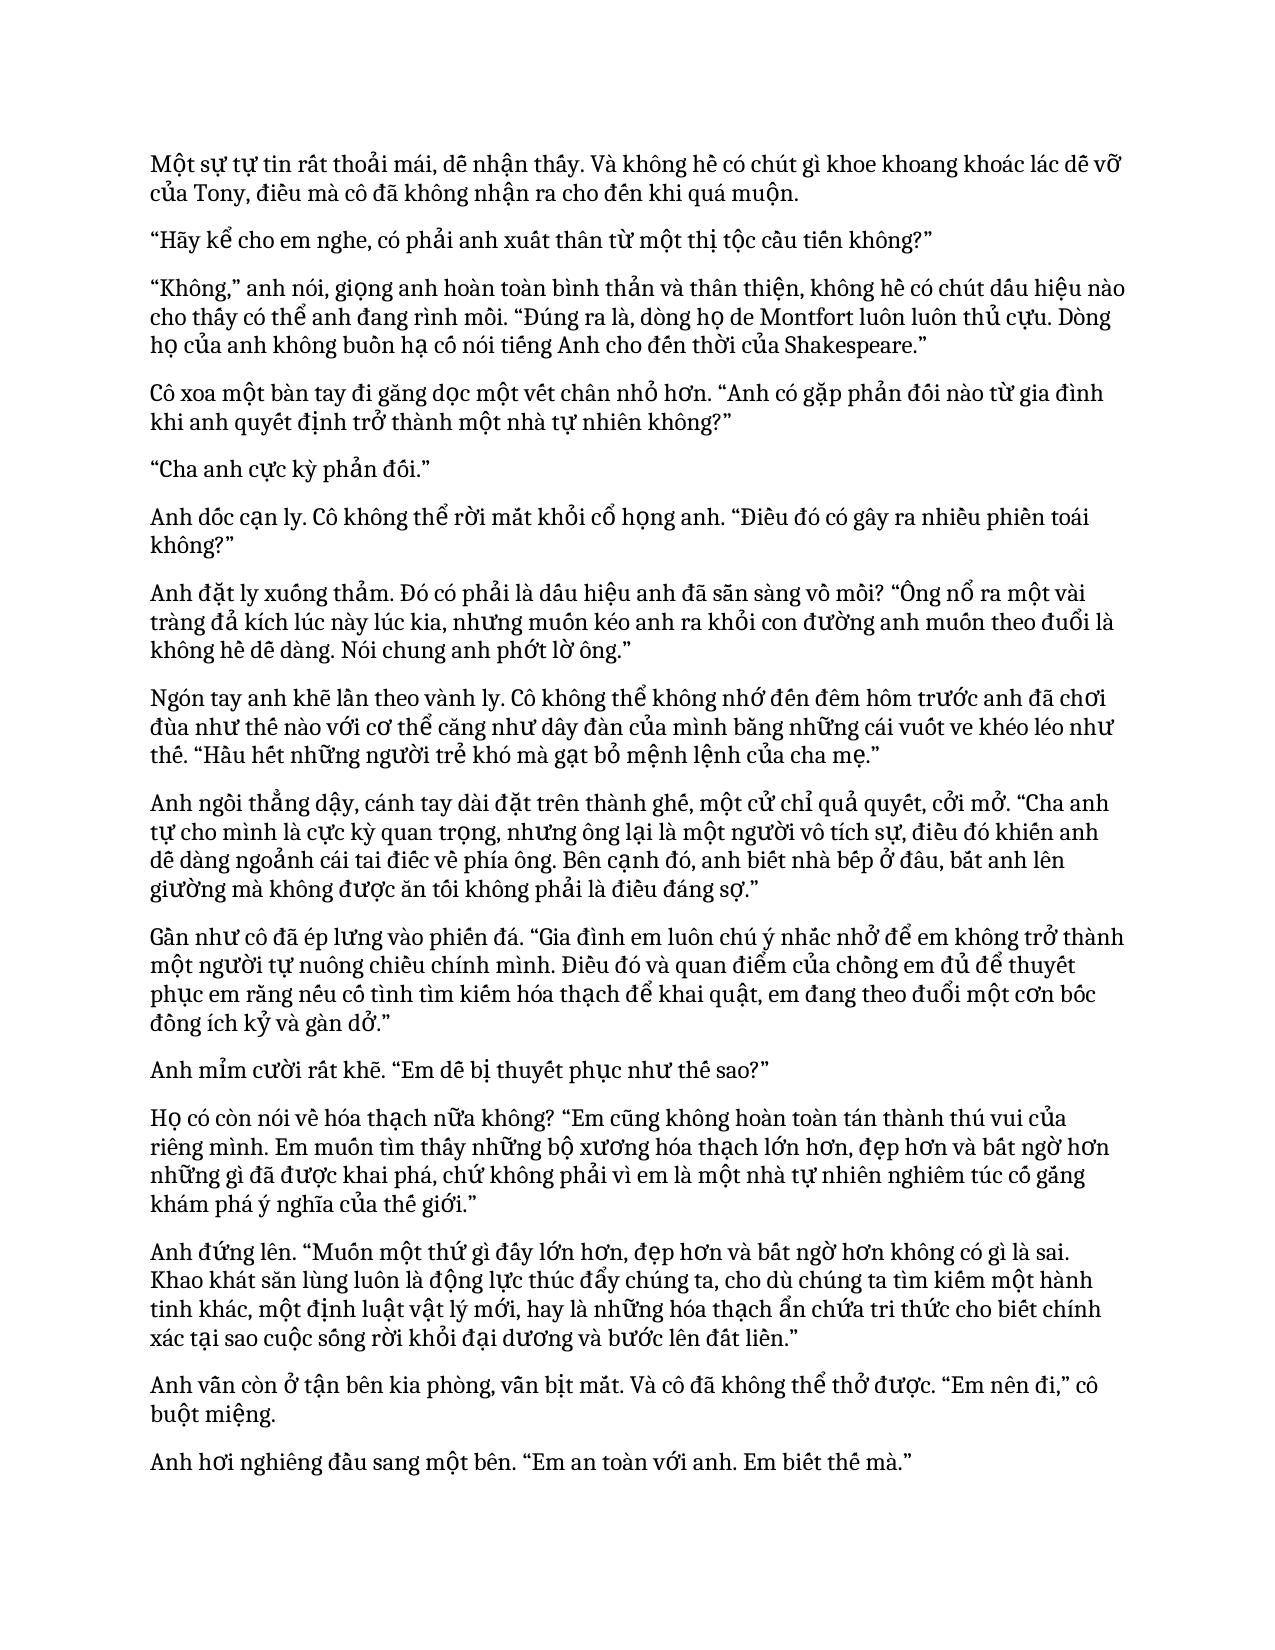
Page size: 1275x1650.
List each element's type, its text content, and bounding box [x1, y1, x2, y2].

text “Hãy kể cho em nghe, có phải anh xuất thân từ một thị tộc cầu tiến không?” [150, 226, 1125, 255]
text Anh vẫn còn ở tận bên kia phòng, vẫn bịt mắt. Và cô đã không thể thở được. “Em nên đi,” cô buột miệng. [150, 1371, 1125, 1429]
text Anh mỉm cười rất khẽ. “Em dễ bị thuyết phục như thế sao?” [150, 1056, 1125, 1085]
text Cô xoa một bàn tay đi găng dọc một vết chân nhỏ hơn. “Anh có gặp phản đối nào từ gia đình khi anh quyết định trở thành một nhà tự nhiên không?” [150, 379, 1125, 436]
text Anh đặt ly xuống thảm. Đó có phải là dấu hiệu anh đã sẵn sàng vồ mồi? “Ông nổ ra một vài tràng đả kích lúc này lúc kia, nhưng muốn kéo anh ra khỏi con đường anh muốn theo đuổi là không hề dễ dàng. Nói chung anh phớt lờ ông.” [150, 579, 1125, 665]
text “Không,” anh nói, giọng anh hoàn toàn bình thản và thân thiện, không hề có chút dấu hiệu nào cho thấy có thể anh đang rình mồi. “Đúng ra là, dòng họ de Montfort luôn luôn thủ cựu. Dòng họ của anh không buồn hạ cố nói tiếng Anh cho đến thời của Shakespeare.” [150, 274, 1125, 360]
text Họ có còn nói về hóa thạch nữa không? “Em cũng không hoàn toàn tán thành thú vui của riêng mình. Em muốn tìm thấy những bộ xương hóa thạch lớn hơn, đẹp hơn và bất ngờ hơn những gì đã được khai phá, chứ không phải vì em là một nhà tự nhiên nghiêm túc cố gắng khám phá ý nghĩa của thế giới.” [150, 1104, 1125, 1219]
text Anh ngồi thẳng dậy, cánh tay dài đặt trên thành ghế, một cử chỉ quả quyết, cởi mở. “Cha anh tự cho mình là cực kỳ quan trọng, nhưng ông lại là một người vô tích sự, điều đó khiến anh dễ dàng ngoảnh cái tai điếc về phía ông. Bên cạnh đó, anh biết nhà bếp ở đâu, bắt anh lên giường mà không được ăn tối không phải là điều đáng sợ.” [150, 789, 1125, 904]
text Một sự tự tin rất thoải mái, dễ nhận thấy. Và không hề có chút gì khoe khoang khoác lác dễ vỡ của Tony, điều mà cô đã không nhận ra cho đến khi quá muộn. [150, 150, 1125, 207]
text Anh dốc cạn ly. Cô không thể rời mắt khỏi cổ họng anh. “Điều đó có gây ra nhiều phiền toái không?” [150, 502, 1125, 560]
text “Cha anh cực kỳ phản đối.” [150, 455, 1125, 484]
text Ngón tay anh khẽ lần theo vành ly. Cô không thể không nhớ đến đêm hôm trước anh đã chơi đùa như thế nào với cơ thể căng như dây đàn của mình bằng những cái vuốt ve khéo léo như thế. “Hầu hết những người trẻ khó mà gạt bỏ mệnh lệnh của cha mẹ.” [150, 684, 1125, 770]
text Anh đứng lên. “Muốn một thứ gì đấy lớn hơn, đẹp hơn và bất ngờ hơn không có gì là sai. Khao khát săn lùng luôn là động lực thúc đẩy chúng ta, cho dù chúng ta tìm kiếm một hành tinh khác, một định luật vật lý mới, hay là những hóa thạch ẩn chứa tri thức cho biết chính xác tại sao cuộc sống rời khỏi đại dương và bước lên đất liền.” [150, 1237, 1125, 1352]
text Anh hơi nghiêng đầu sang một bên. “Em an toàn với anh. Em biết thế mà.” [150, 1447, 1125, 1476]
text Gần như cô đã ép lưng vào phiến đá. “Gia đình em luôn chú ý nhắc nhở để em không trở thành một người tự nuông chiều chính mình. Điều đó và quan điểm của chồng em đủ để thuyết phục em rằng nếu cố tình tìm kiếm hóa thạch để khai quật, em đang theo đuổi một cơn bốc đồng ích kỷ và gàn dở.” [150, 922, 1125, 1037]
